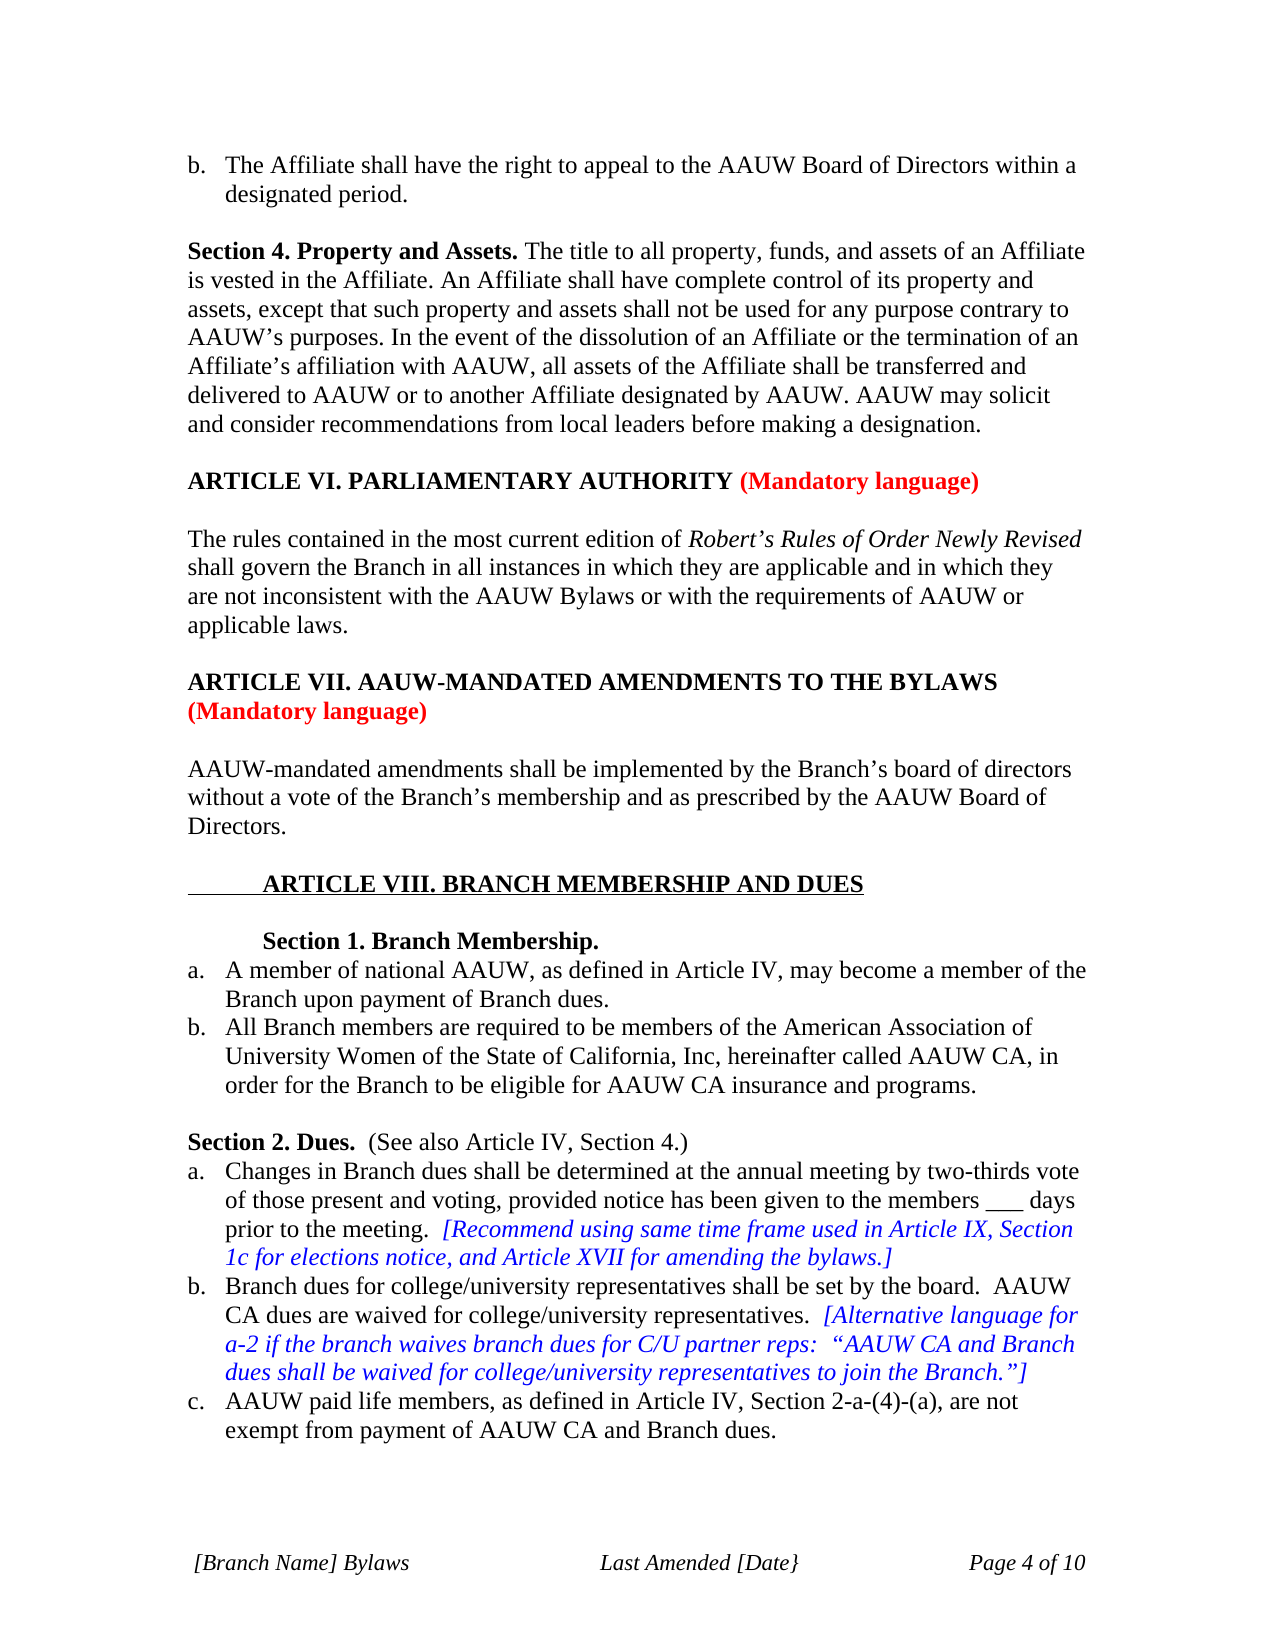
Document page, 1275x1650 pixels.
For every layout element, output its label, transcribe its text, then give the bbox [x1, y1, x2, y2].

subtitle Section 1. Branch Membership. [187, 926, 1087, 955]
text Section 4. Property and Assets. The title to all property, funds, and assets of an Affiliate is vested in the Affiliate. An Affiliate shall have complete control of its property and assets, except that such property and assets shall not be used for any purpose contrary to AAUW’s purposes. In the event of the dissolution of an Affiliate or the termination of an Affiliate’s affiliation with AAUW, all assets of the Affiliate shall be transferred and delivered to AAUW or to another Affiliate designated by AAUW. AAUW may solicit and consider recommendations from local leaders before making a designation. [187, 236, 1087, 437]
text Section 2. Dues. (See also Article IV, Section 4.) [187, 1127, 1087, 1156]
text a. Changes in Branch dues shall be determined at the annual meeting by two-thirds vote of those present and voting, provided notice has been given to the members ___ days prior to the meeting. [Recommend using same time frame used in Article IX, Section 1c for elections notice, and Article XVII for amending the bylaws.] [187, 1156, 1087, 1271]
text c. AAUW paid life members, as defined in Article IV, Section 2-a-(4)-(a), are not exempt from payment of AAUW CA and Branch dues. [187, 1386, 1087, 1444]
text The rules contained in the most current edition of Robert’s Rules of Order Newly Revised shall govern the Branch in all instances in which they are applicable and in which they are not inconsistent with the AAUW Bylaws or with the requirements of AAUW or applicable laws. [187, 524, 1087, 639]
subtitle A member of national AAUW, as defined in Article IV, may become a member of the Branch upon payment of Branch dues. [187, 955, 1087, 1012]
text AAUW-mandated amendments shall be implemented by the Branch’s board of directors without a vote of the Branch’s membership and as prescribed by the AAUW Board of Directors. [187, 754, 1087, 840]
text ARTICLE VI. PARLIAMENTARY AUTHORITY (Mandatory language) [187, 466, 1087, 495]
text ARTICLE VII. AAUW-MANDATED AMENDMENTS TO THE BYLAWS (Mandatory language) [187, 667, 1087, 725]
subtitle ARTICLE VIII. BRANCH MEMBERSHIP AND DUES [187, 869, 1087, 897]
text b. Branch dues for college/university representatives shall be set by the board. AAUW CA dues are waived for college/university representatives. [Alternative language for a-2 if the branch waives branch dues for C/U partner reps: “AAUW CA and Branch dues shall be waived for college/university representatives to join the Branch.”] [187, 1271, 1087, 1386]
list All Branch members are required to be members of the American Association of University Women of the State of California, Inc, hereinafter called AAUW CA, in order for the Branch to be eligible for AAUW CA insurance and programs. [187, 1012, 1087, 1099]
text b. The Affiliate shall have the right to appeal to the AAUW Board of Directors within a designated period. [187, 150, 1087, 236]
